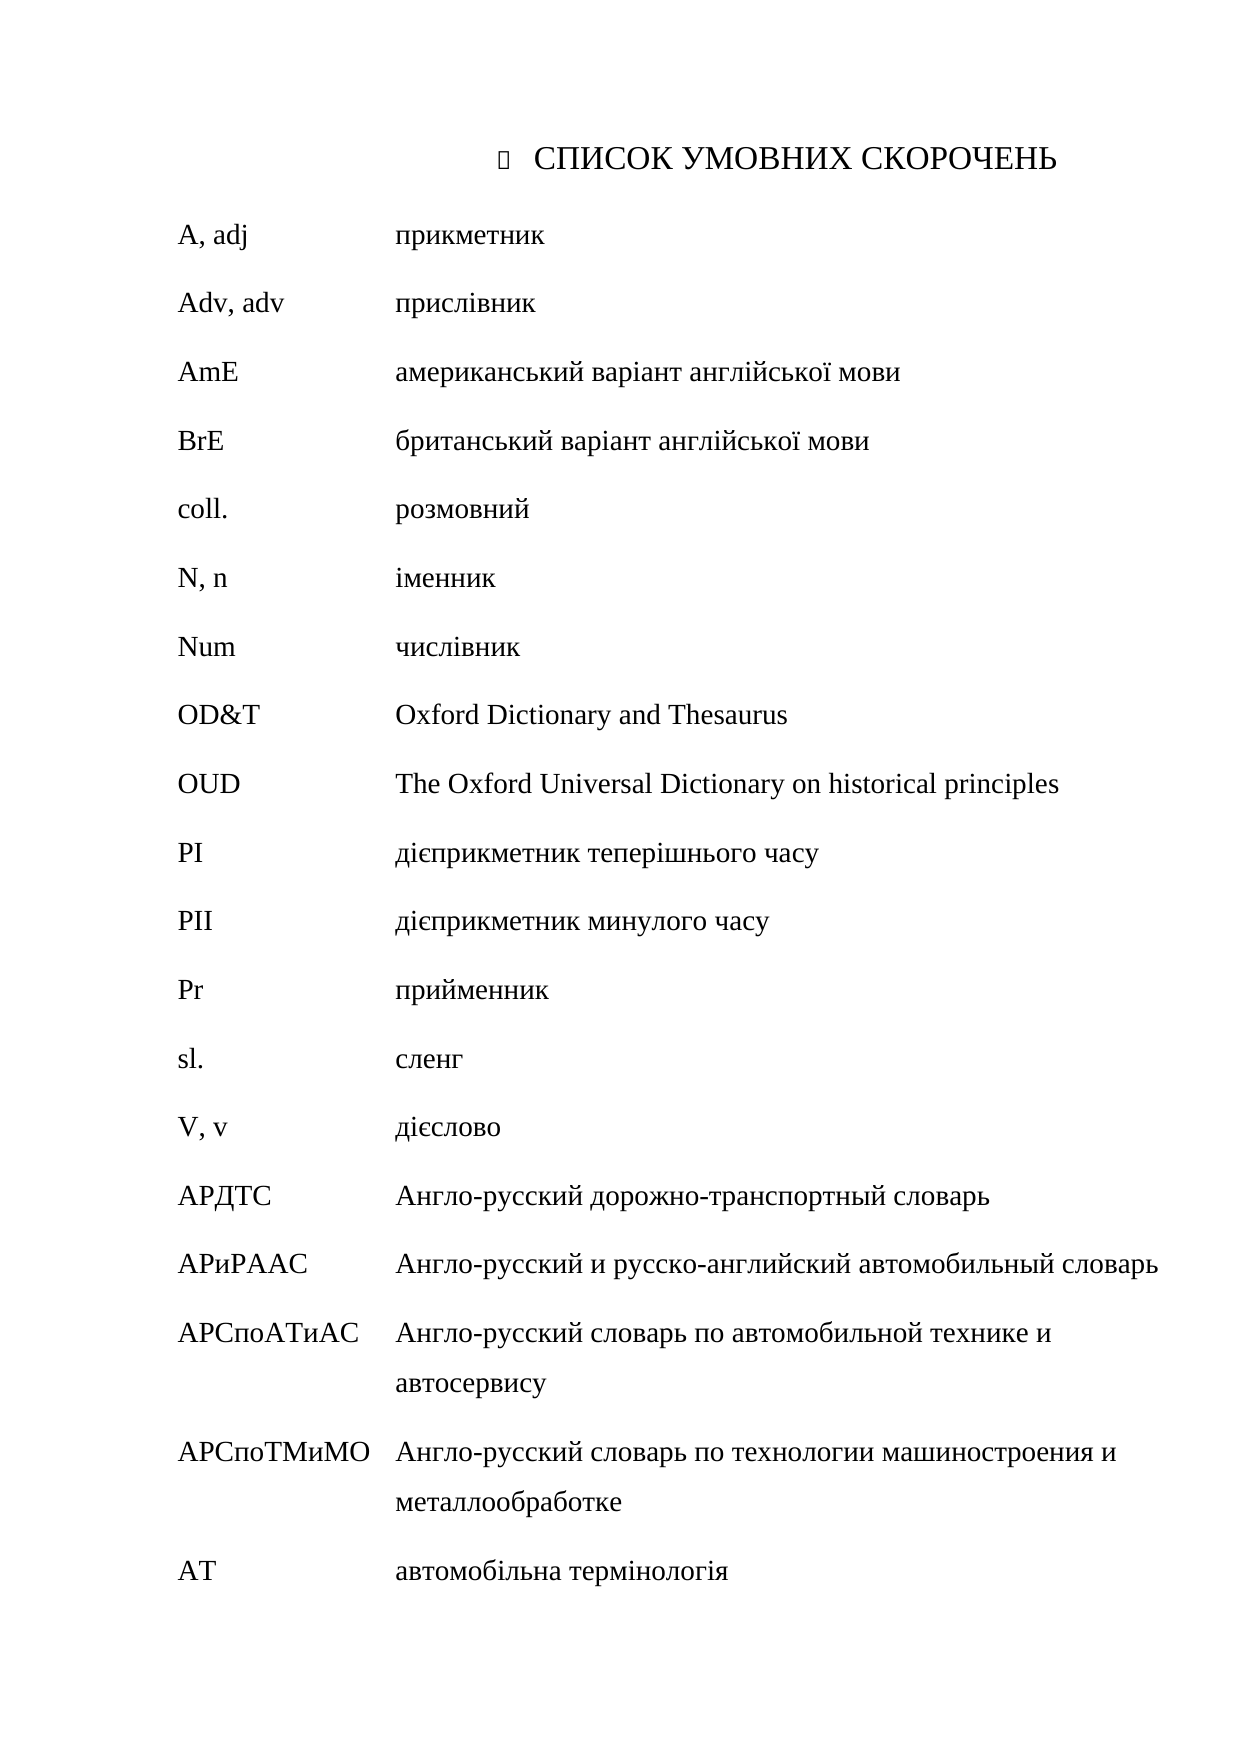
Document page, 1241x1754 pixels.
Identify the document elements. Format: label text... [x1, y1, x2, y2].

table_cell сленг [384, 1030, 1196, 1099]
table_cell числівник [384, 619, 1196, 687]
table_cell Англо-русский словарь по технологии машиностроения и металлообработке [384, 1424, 1196, 1543]
table_cell V, v [166, 1099, 384, 1168]
table_cell sl. [166, 1030, 384, 1099]
table_cell американський варіант англійської мови [384, 344, 1196, 412]
table_header прикметник [384, 207, 1196, 275]
table_cell OUD [166, 756, 384, 824]
subtitle СПИСОК УМОВНИХ СКОРОЧЕНЬ [402, 138, 1152, 177]
table_cell іменник [384, 550, 1196, 618]
table_cell дієприкметник минулого часу [384, 893, 1196, 962]
table_cell N, n [166, 550, 384, 618]
table_cell дієслово [384, 1099, 1196, 1168]
table_cell дієприкметник теперішнього часу [384, 824, 1196, 893]
table_cell автомобільна термінологія [384, 1543, 1196, 1611]
table_cell PI [166, 824, 384, 893]
table_cell АРиРААС [166, 1236, 384, 1305]
table_cell Adv, adv [166, 275, 384, 344]
table_cell Англо-русский словарь по автомобильной технике и автосервису [384, 1305, 1196, 1424]
table_cell британський варіант англійської мови [384, 413, 1196, 481]
table_cell PII [166, 893, 384, 962]
table_cell BrE [166, 413, 384, 481]
table_cell прийменник [384, 962, 1196, 1030]
table_cell АРДТС [166, 1168, 384, 1236]
table_cell розмовний [384, 481, 1196, 550]
table_cell АТ [166, 1543, 384, 1611]
table_cell АРСпоТМиМО [166, 1424, 384, 1543]
table_cell Pr [166, 962, 384, 1030]
table_cell АРСпоАТиАС [166, 1305, 384, 1424]
table_cell OD&T [166, 687, 384, 756]
table_cell AmE [166, 344, 384, 412]
table_cell Oxford Dictionary and Thesaurus [384, 687, 1196, 756]
table_cell coll. [166, 481, 384, 550]
table_cell прислівник [384, 275, 1196, 344]
table_cell The Oxford Universal Dictionary on historical principles [384, 756, 1196, 824]
table_cell Англо-русский дорожно-транспортный словарь [384, 1168, 1196, 1236]
table_cell Англо-русский и русско-английский автомобильный словарь [384, 1236, 1196, 1305]
table_cell Num [166, 619, 384, 687]
table_header A, adj [166, 207, 384, 275]
